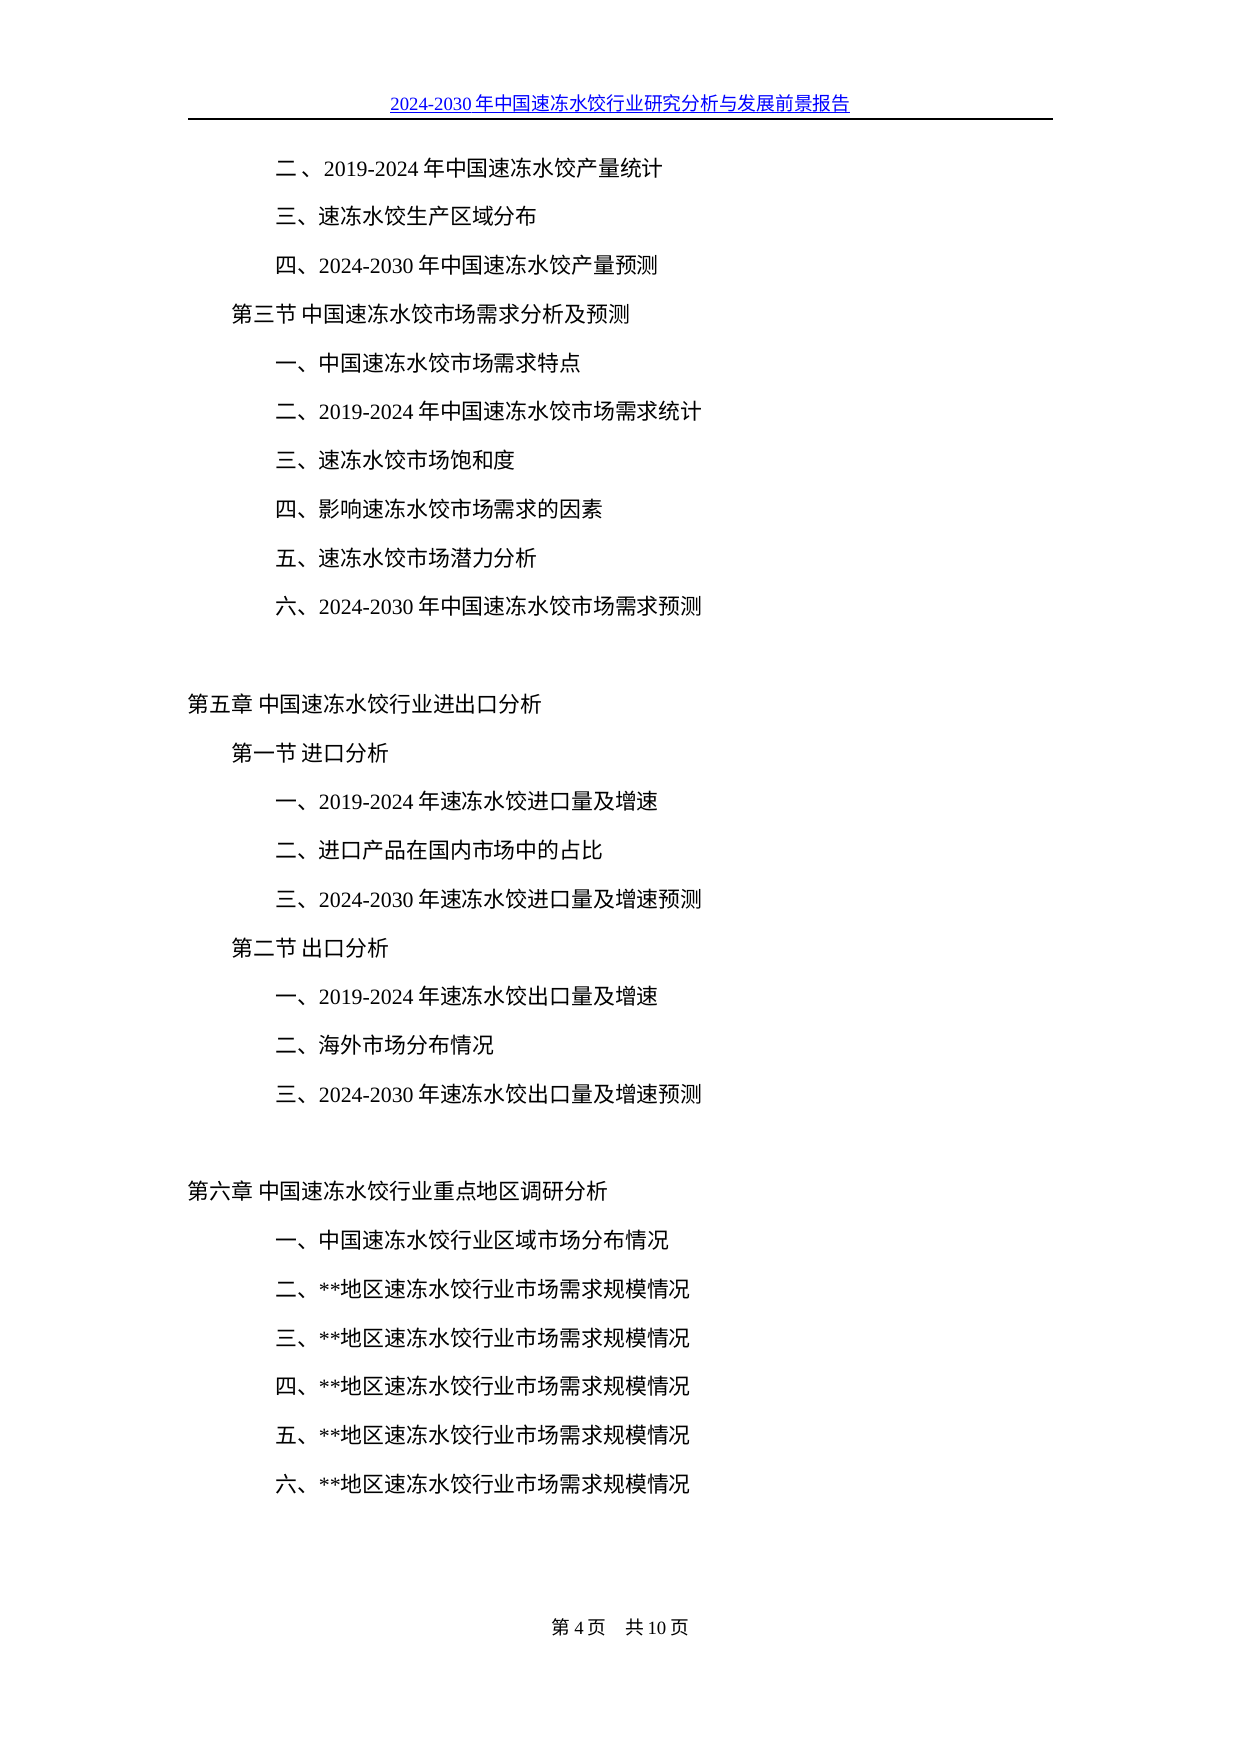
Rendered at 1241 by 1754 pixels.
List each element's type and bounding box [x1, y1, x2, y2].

text [187, 150, 1053, 1499]
